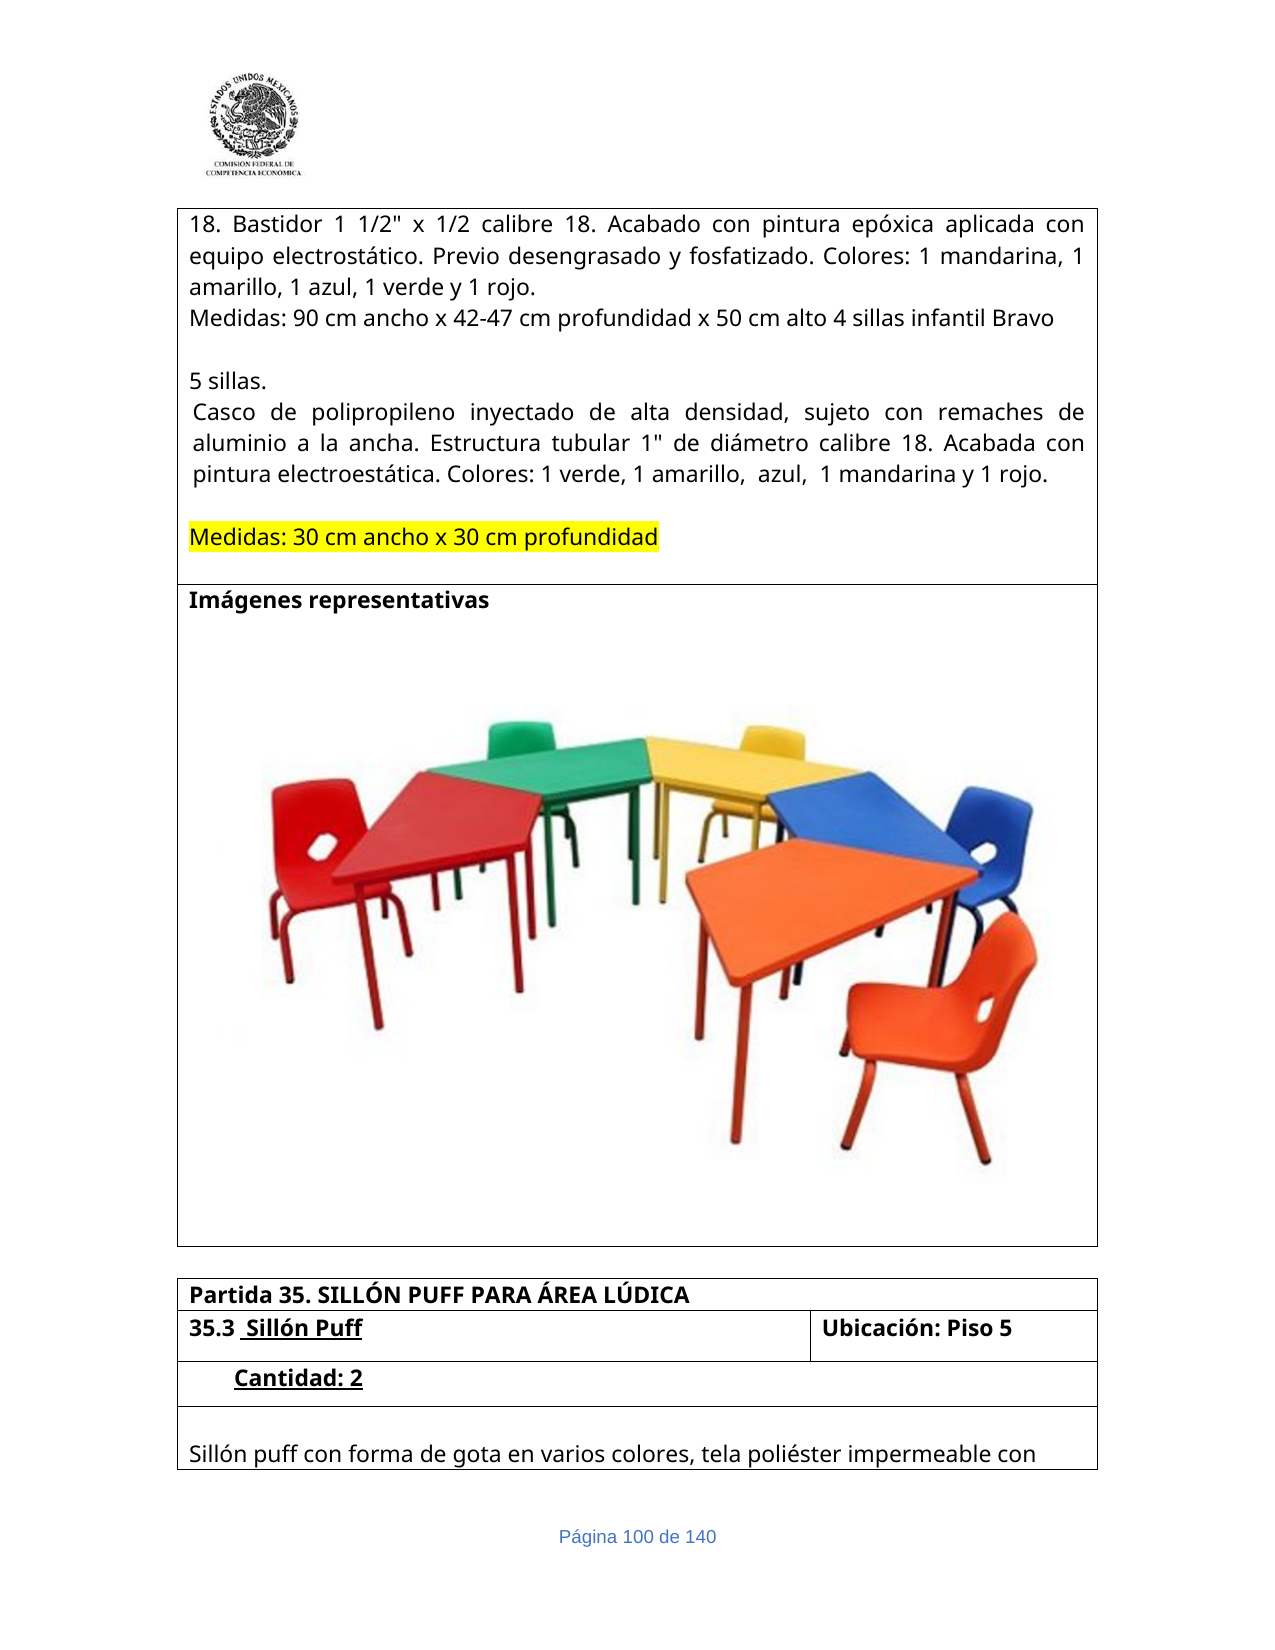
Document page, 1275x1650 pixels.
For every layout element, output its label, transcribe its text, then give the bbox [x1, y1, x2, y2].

picture [217, 647, 1059, 1184]
table_cell Sillón Puff [178, 1311, 810, 1361]
table_cell Ubicación: Piso 5 [811, 1311, 1097, 1361]
table_cell Cantidad: 2 [178, 1362, 1097, 1406]
table_header Partida 35. SILLÓN PUFF PARA ÁREA LÚDICA [178, 1279, 1097, 1310]
table_cell Imágenes representativas [178, 585, 1097, 1246]
picture [188, 73, 322, 179]
